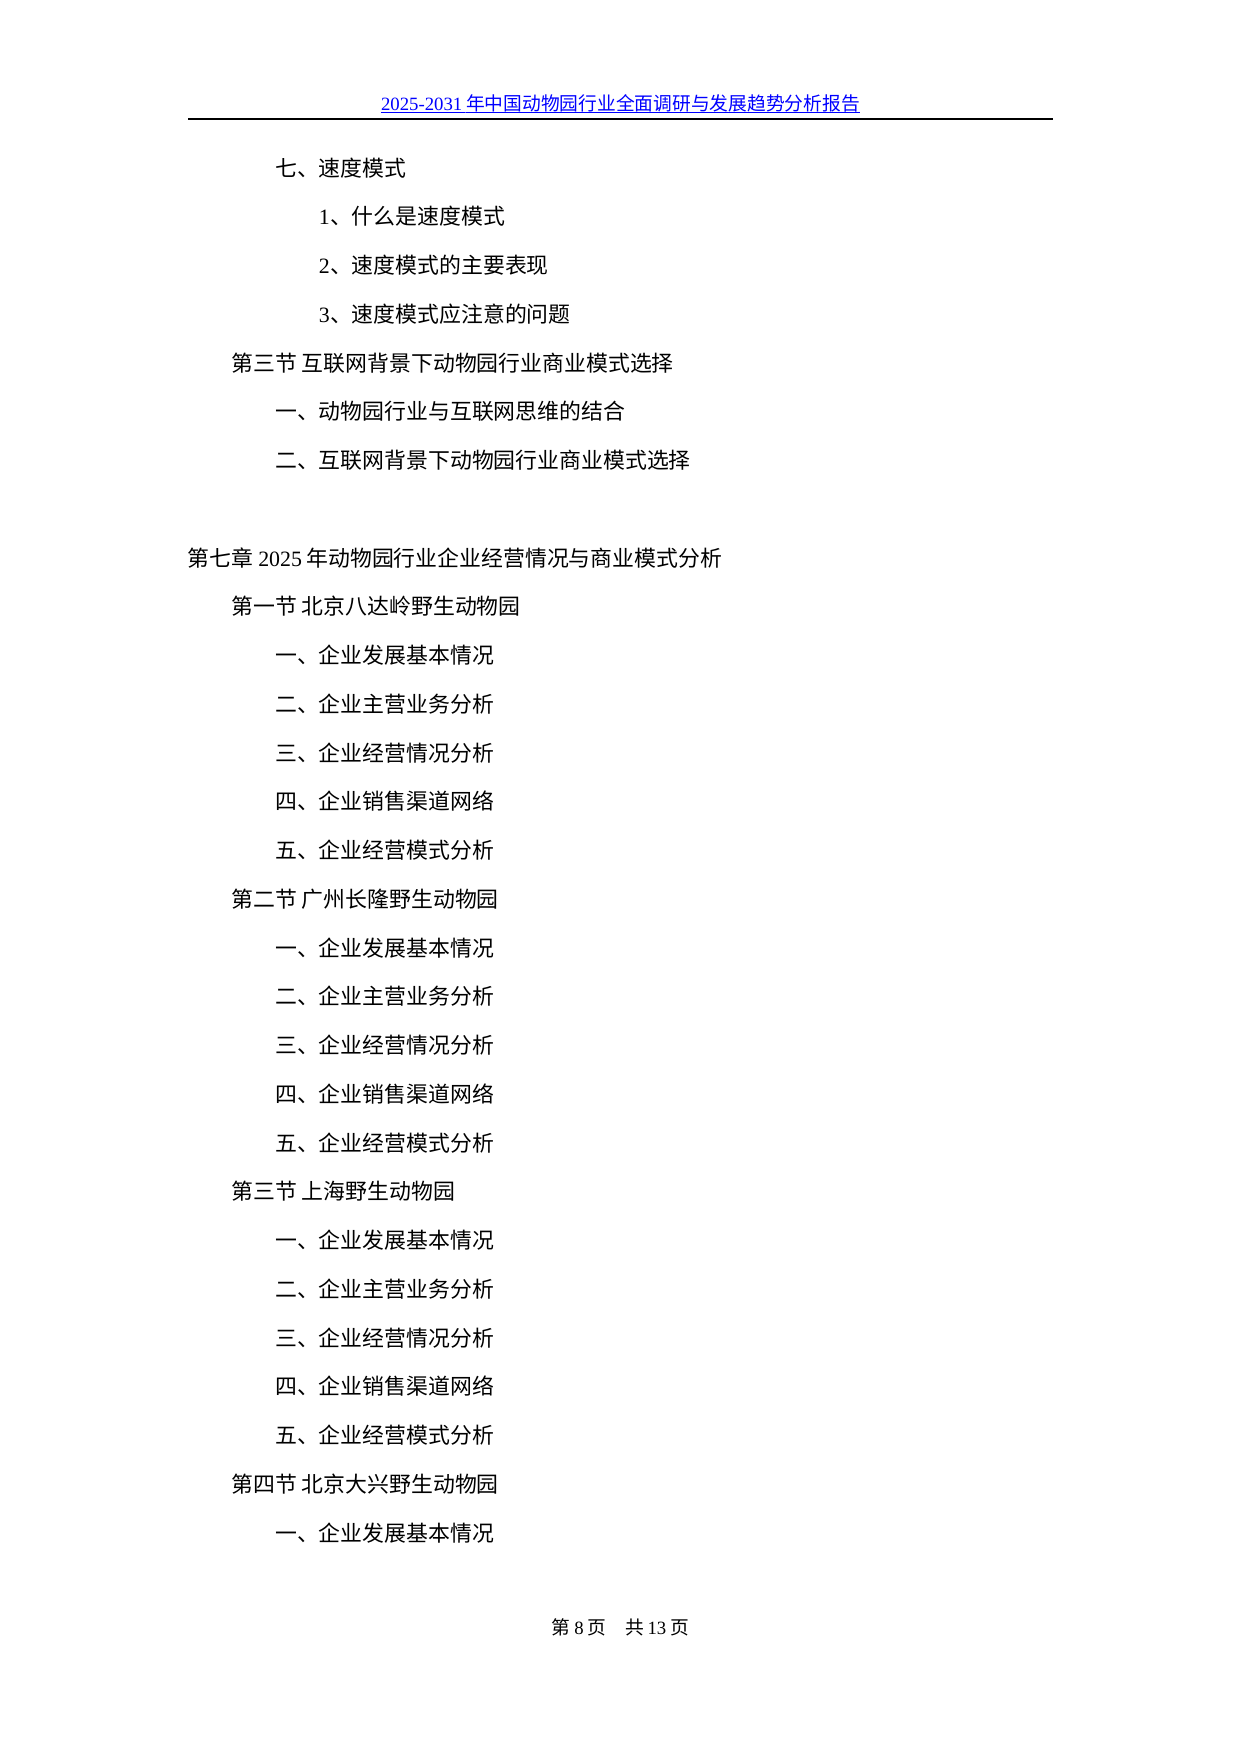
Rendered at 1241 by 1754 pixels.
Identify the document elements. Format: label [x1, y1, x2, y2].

text [187, 150, 1053, 1548]
